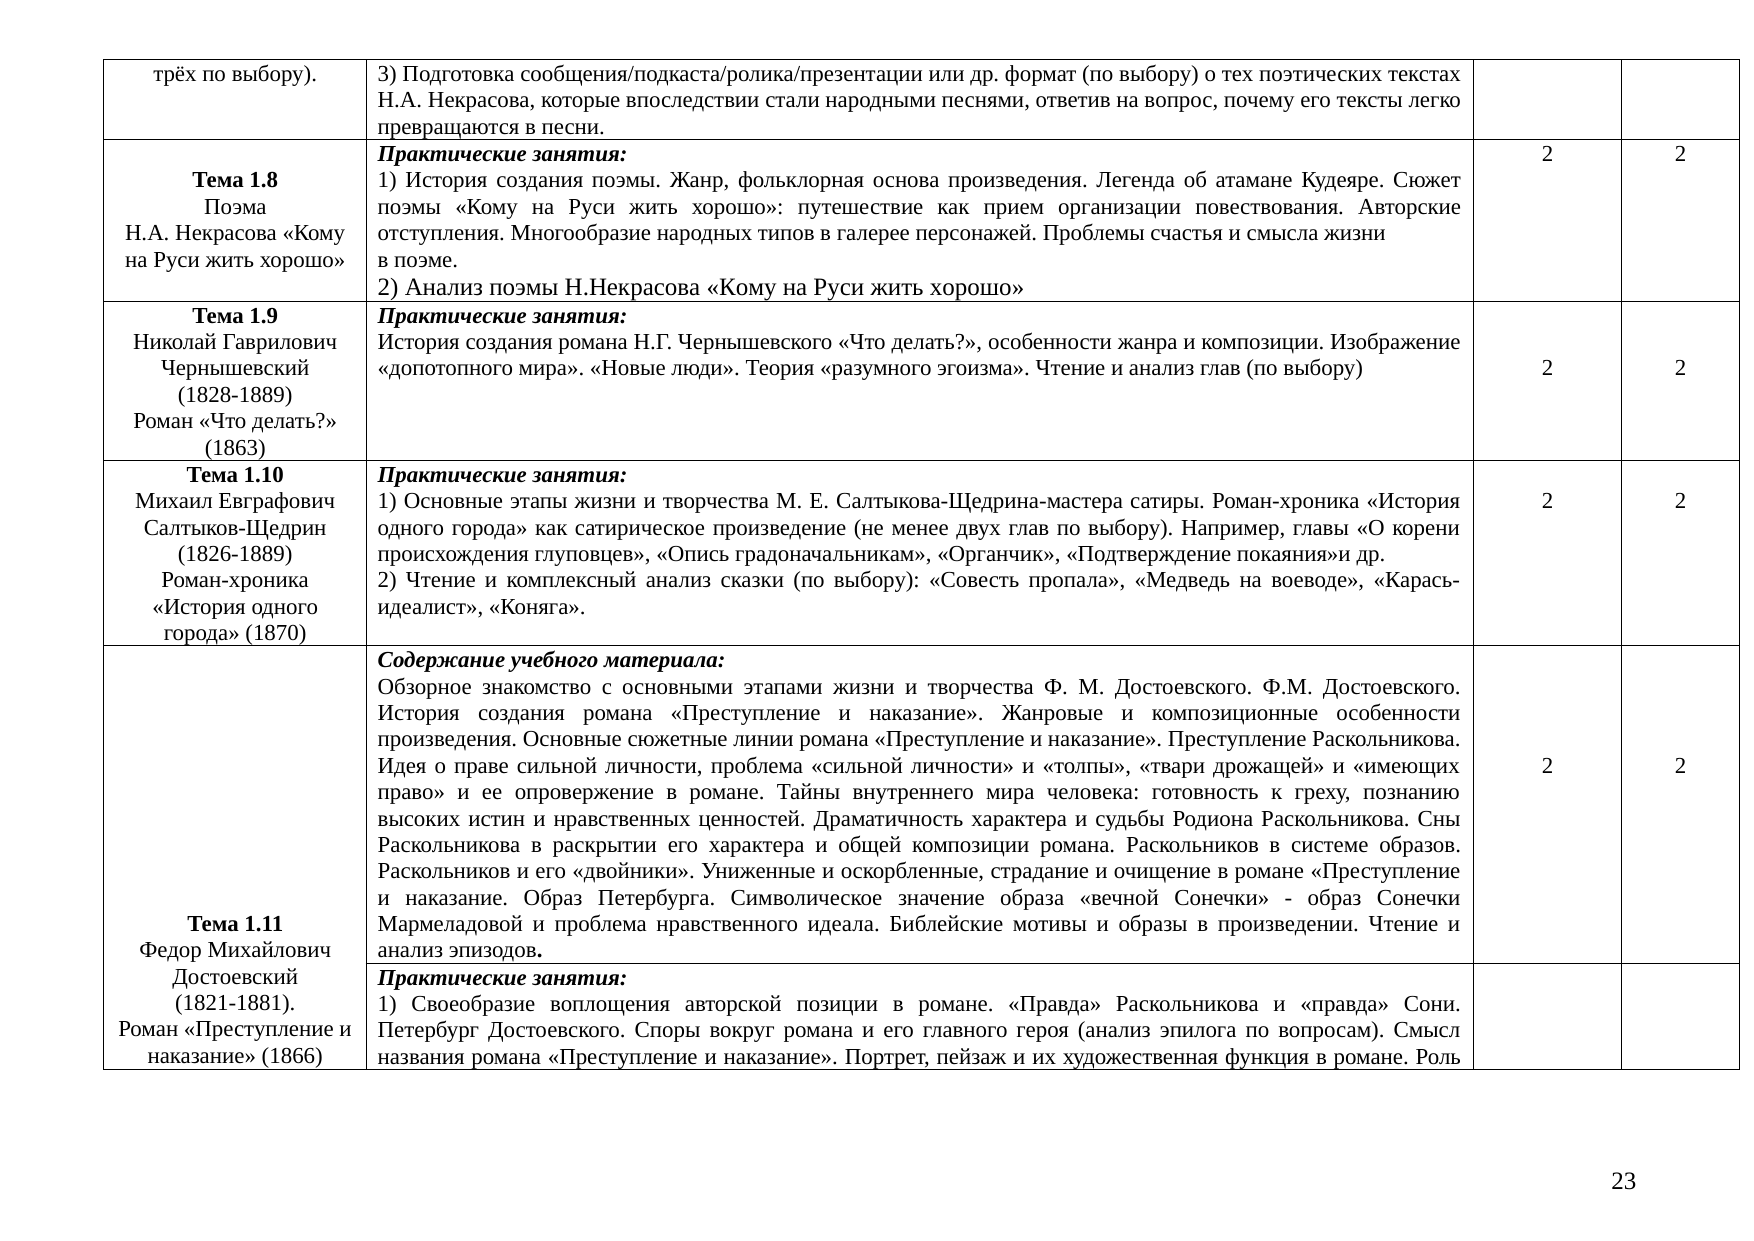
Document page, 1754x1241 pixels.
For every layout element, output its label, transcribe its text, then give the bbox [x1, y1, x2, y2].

table_cell Тема 1.10 Михаил Евграфович Салтыков-Щедрин (1826-1889) Роман-хроника «История одного города» (1870) [104, 461, 366, 645]
table_cell 2 [1622, 302, 1739, 460]
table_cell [104, 60, 366, 139]
table_cell 3 [1622, 964, 1739, 1069]
table_cell 2 [1474, 646, 1621, 963]
table_cell 2 [1474, 140, 1621, 301]
table_cell Практические занятия: 1) История создания поэмы. Жанр, фольклорная основа произведения. Легенда об атамане Кудеяре. Сюжет поэмы «Кому на Руси жить хорошо»: путешествие как прием организации повествования. Авторские отступления. Многообразие народных типов в галерее персонажей. Проблемы счастья и смысла жизни в поэме. 2) Анализ поэмы Н.Некрасова «Кому на Руси жить хорошо» [367, 140, 1473, 301]
table_cell 3 [1622, 60, 1739, 139]
table_cell Содержание учебного материала: Обзорное знакомство с основными этапами жизни и творчества Ф. М. Достоевского. Ф.М. Достоевского. История создания романа «Преступление и наказание». Жанровые и композиционные особенности произведения. Основные сюжетные линии романа «Преступление и наказание». Преступление Раскольникова. Идея о праве сильной личности, проблема «сильной личности» и «толпы», «твари дрожащей» и «имеющих право» и ее опровержение в романе. Тайны внутреннего мира человека: готовность к греху, познанию высоких истин и нравственных ценностей. Драматичность характера и судьбы Родиона Раскольникова. Сны Раскольникова в раскрытии его характера и общей композиции романа. Раскольников в системе образов. Раскольников и его «двойники». Униженные и оскорбленные, страдание и очищение в романе «Преступление и наказание. Образ Петербурга. Символическое значение образа «вечной Сонечки» - образ Сонечки Мармеладовой и проблема нравственного идеала. Библейские мотивы и образы в произведении. Чтение и анализ эпизодов. [367, 646, 1473, 963]
table_cell 2 [1622, 140, 1739, 301]
table_cell 2 [1474, 461, 1621, 645]
table_cell Тема 1.9 Николай Гаврилович Чернышевский (1828-1889) Роман «Что делать?» (1863) [104, 302, 366, 460]
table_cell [367, 60, 1473, 139]
table_cell Тема 1.8 Поэма Н.А. Некрасова «Кому на Руси жить хорошо» [104, 140, 366, 301]
table_cell 2 [1474, 964, 1621, 1069]
table_cell 2 [1474, 60, 1621, 139]
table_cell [367, 964, 1473, 1069]
table_cell Тема 1.11 Федор Михайлович Достоевский (1821-1881). Роман «Преступление и наказание» (1866) [104, 646, 366, 1069]
table_cell Практические занятия: История создания романа Н.Г. Чернышевского «Что делать?», особенности жанра и композиции. Изображение «допотопного мира». «Новые люди». Теория «разумного эгоизма». Чтение и анализ глав (по выбору) [367, 302, 1473, 460]
table_cell 2 [1622, 461, 1739, 645]
table_cell 2 [1622, 646, 1739, 963]
table_cell Практические занятия: 1) Основные этапы жизни и творчества М. Е. Салтыкова-Щедрина-мастера сатиры. Роман-хроника «История одного города» как сатирическое произведение (не менее двух глав по выбору). Например, главы «О корени происхождения глуповцев», «Опись градоначальникам», «Органчик», «Подтверждение покаяния»и др. 2) Чтение и комплексный анализ сказки (по выбору): «Совесть пропала», «Медведь на воеводе», «Карась-идеалист», «Коняга». [367, 461, 1473, 645]
table_cell 2 [1474, 302, 1621, 460]
